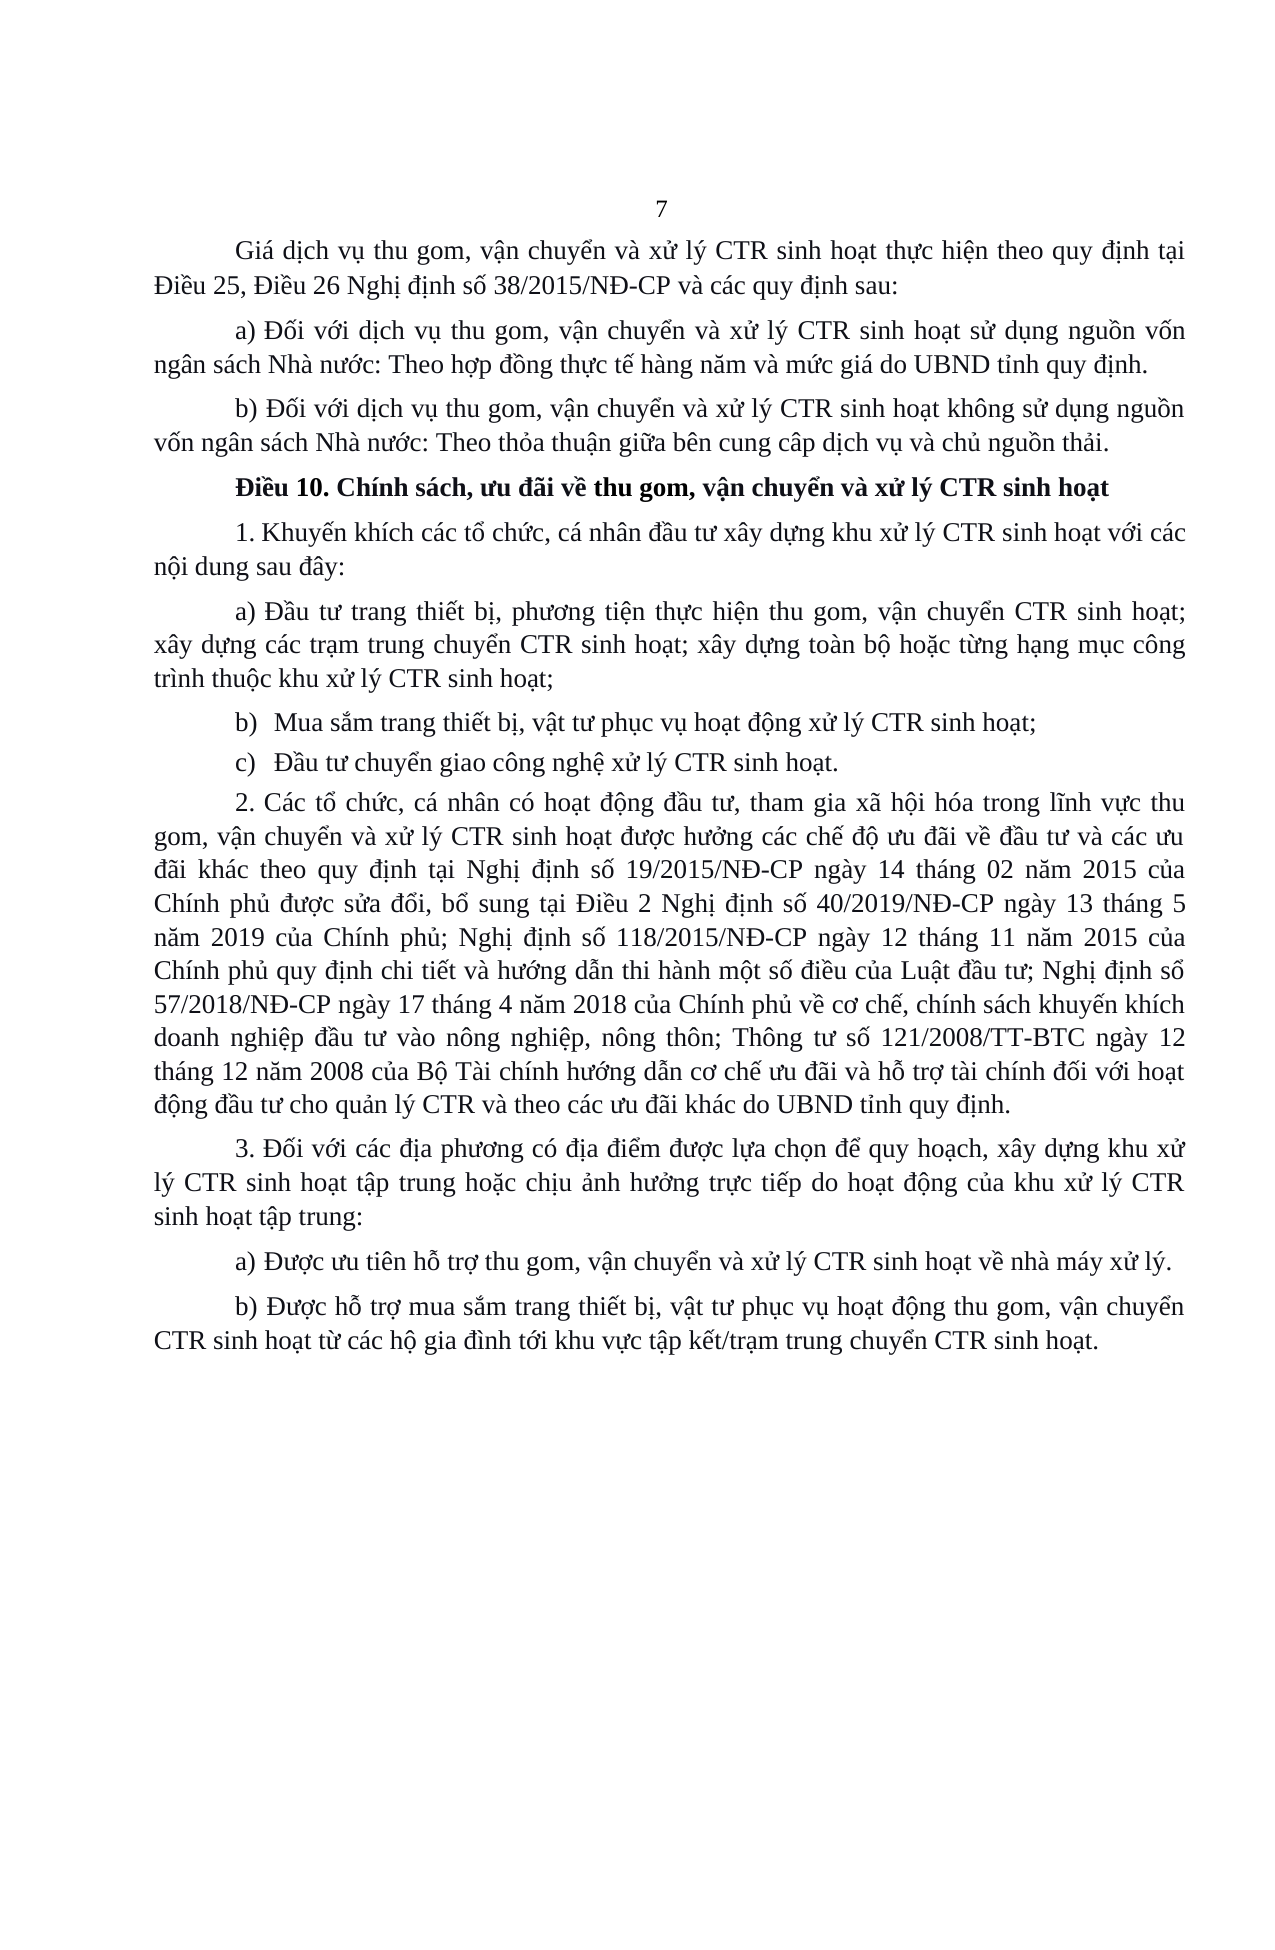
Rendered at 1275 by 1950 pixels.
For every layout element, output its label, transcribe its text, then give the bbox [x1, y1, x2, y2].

list Được hỗ trợ mua sắm trang thiết bị, vật tư phục vụ hoạt động thu gom, vận chuyển CTR sinh hoạt từ các hộ gia đình tới khu vực tập kết/trạm trung chuyển CTR sinh hoạt. [153, 1288, 1187, 1356]
text Giá dịch vụ thu gom, vận chuyển và xử lý CTR sinh hoạt thực hiện theo quy định tại Điều 25, Điều 26 Nghị định số 38/2015/NĐ-CP và các quy định sau: [153, 231, 1187, 301]
list Được ưu tiên hỗ trợ thu gom, vận chuyển và xử lý CTR sinh hoạt về nhà máy xử lý. [153, 1242, 1187, 1277]
list Mua sắm trang thiết bị, vật tư phục vụ hoạt động xử lý CTR sinh hoạt; [153, 707, 1187, 737]
list Các tổ chức, cá nhân có hoạt động đầu tư, tham gia xã hội hóa trong lĩnh vực thu gom, vận chuyển và xử lý CTR sinh hoạt được hưởng các chế độ ưu đãi về đầu tư và các ưu đãi khác theo quy định tại Nghị định số 19/2015/NĐ-CP ngày 14 tháng 02 năm 2015 của Chính phủ được sửa đổi, bổ sung tại Điều 2 Nghị định số 40/2019/NĐ-CP ngày 13 tháng 5 năm 2019 của Chính phủ; Nghị định số 118/2015/NĐ-CP ngày 12 tháng 11 năm 2015 của Chính phủ quy định chi tiết và hướng dẫn thi hành một số điều của Luật đầu tư; Nghị định sổ 57/2018/NĐ-CP ngày 17 tháng 4 năm 2018 của Chính phủ về cơ chế, chính sách khuyến khích doanh nghiệp đầu tư vào nông nghiệp, nông thôn; Thông tư số 121/2008/TT-BTC ngày 12 tháng 12 năm 2008 của Bộ Tài chính hướng dẫn cơ chế ưu đãi và hỗ trợ tài chính đối với hoạt động đầu tư cho quản lý CTR và theo các ưu đãi khác do UBND tỉnh quy định. [153, 785, 1187, 1121]
text Điều 10. Chính sách, ưu đãi về thu gom, vận chuyển và xử lý CTR sinh hoạt [153, 468, 1187, 503]
list Đầu tư chuyển giao công nghệ xử lý CTR sinh hoạt. [153, 747, 1187, 777]
list Đối với dịch vụ thu gom, vận chuyển và xử lý CTR sinh hoạt không sử dụng nguồn vốn ngân sách Nhà nước: Theo thỏa thuận giữa bên cung câp dịch vụ và chủ nguồn thải. [153, 391, 1187, 459]
list Đối với các địa phương có địa điểm được lựa chọn để quy hoạch, xây dựng khu xử lý CTR sinh hoạt tập trung hoặc chịu ảnh hưởng trực tiếp do hoạt động của khu xử lý CTR sinh hoạt tập trung: [153, 1131, 1187, 1232]
list Đầu tư trang thiết bị, phương tiện thực hiện thu gom, vận chuyển CTR sinh hoạt; xây dựng các trạm trung chuyển CTR sinh hoạt; xây dựng toàn bộ hoặc từng hạng mục công trình thuộc khu xử lý CTR sinh hoạt; [153, 593, 1187, 694]
list Đối với dịch vụ thu gom, vận chuyển và xử lý CTR sinh hoạt sử dụng nguồn vốn ngân sách Nhà nước: Theo hợp đồng thực tế hàng năm và mức giá do UBND tỉnh quy định. [153, 312, 1187, 380]
list Khuyến khích các tổ chức, cá nhân đầu tư xây dựng khu xử lý CTR sinh hoạt với các nội dung sau đây: [153, 514, 1187, 582]
